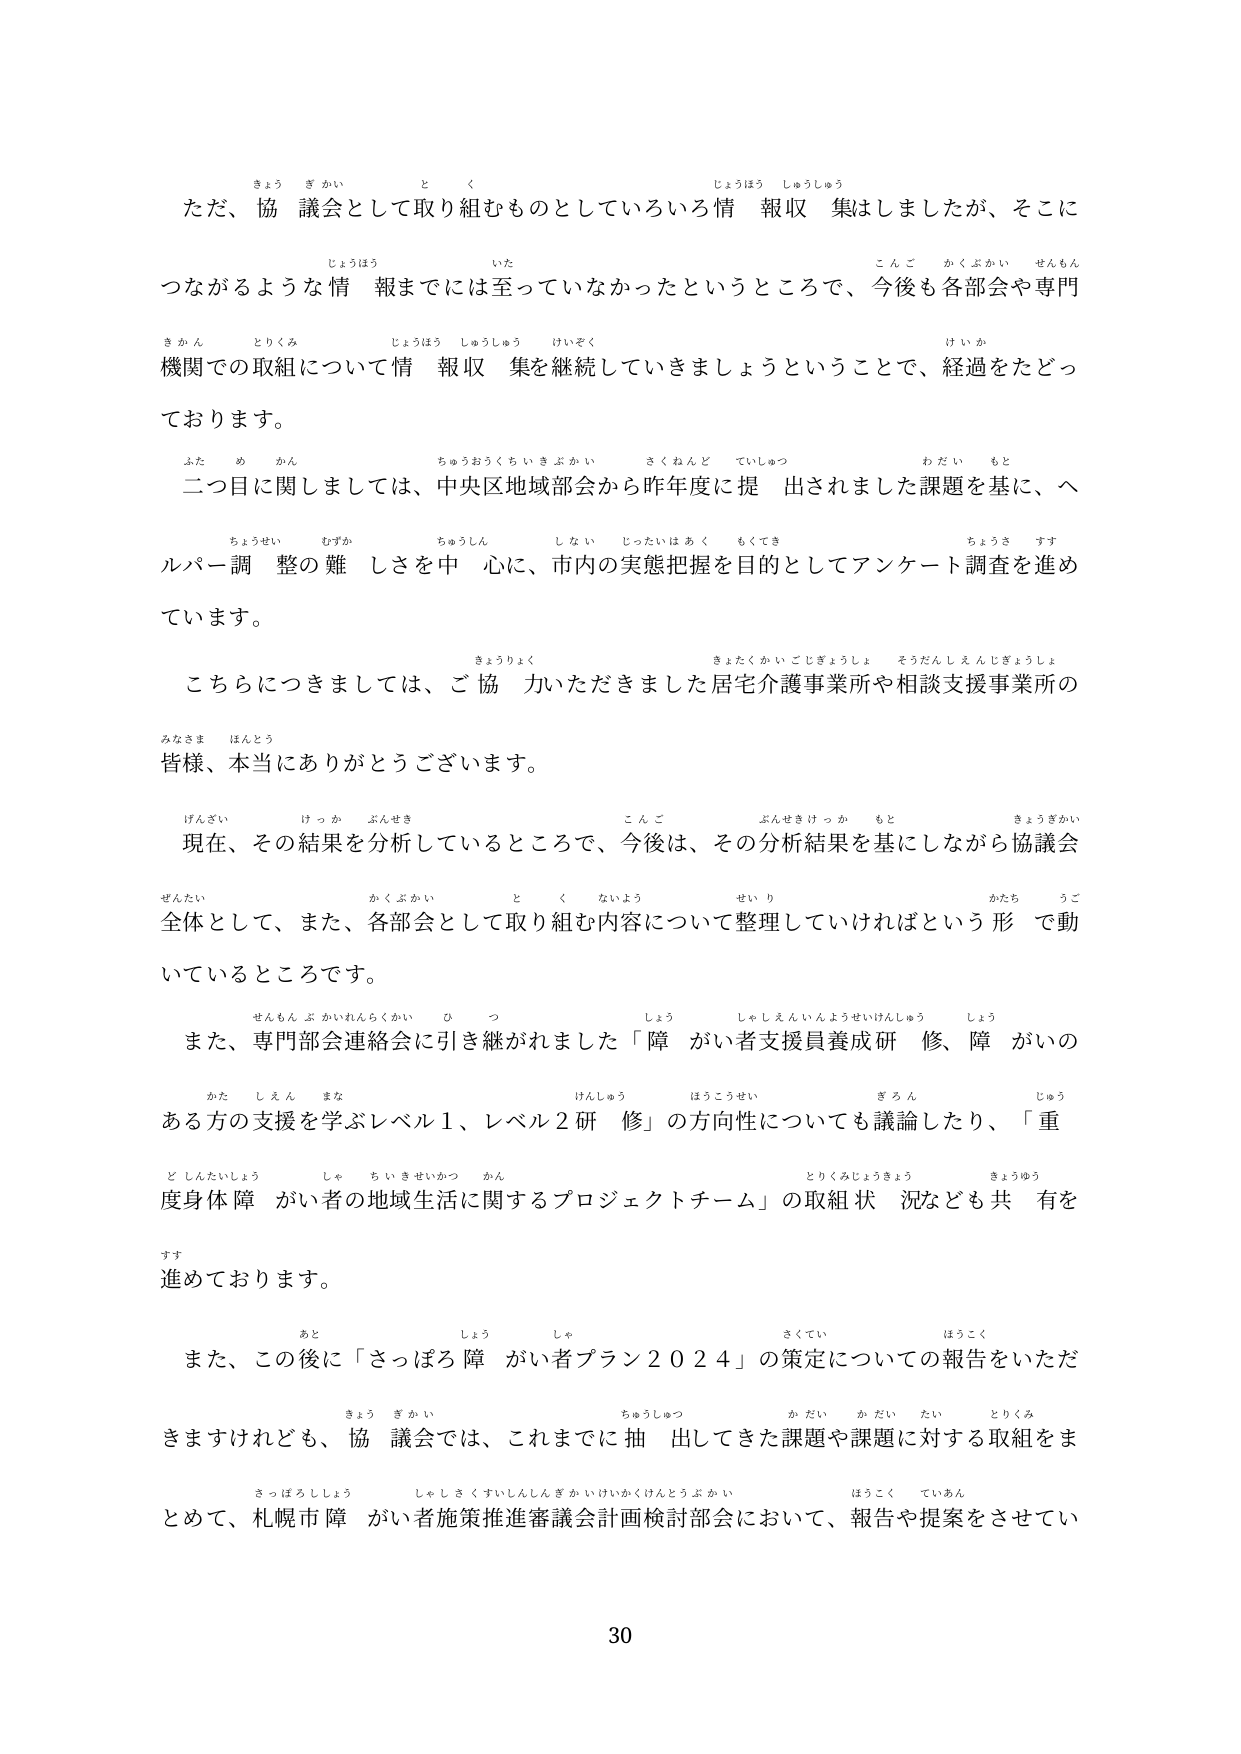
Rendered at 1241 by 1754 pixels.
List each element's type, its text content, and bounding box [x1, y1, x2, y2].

text ただ、としてりむものとしていろいろはしましたが、そこにつながるようなまでにはっていなかったというところで、もやでのについてをしていきましょうということで、をたどっております。 [160, 159, 1081, 437]
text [160, 1311, 1081, 1549]
text 、そのをしているところで、は、そのをにしながらとして、また、としてりむについてしていければというでいているところです。 [160, 794, 1081, 993]
text こちらにつきましては、ごいただきましたやの、にありがとうございます。 [160, 636, 1081, 794]
text つにしましては、からにされましたをに、ヘルパーのしさをに、のをとしてアンケートをめています。 [160, 437, 1081, 636]
text また、にきがれました「がい、がいのあるのをぶレベル１、レベル２」のについてもしたり、「がいのにするプロジェクトチーム」のなどもをめております。 [160, 993, 1081, 1311]
